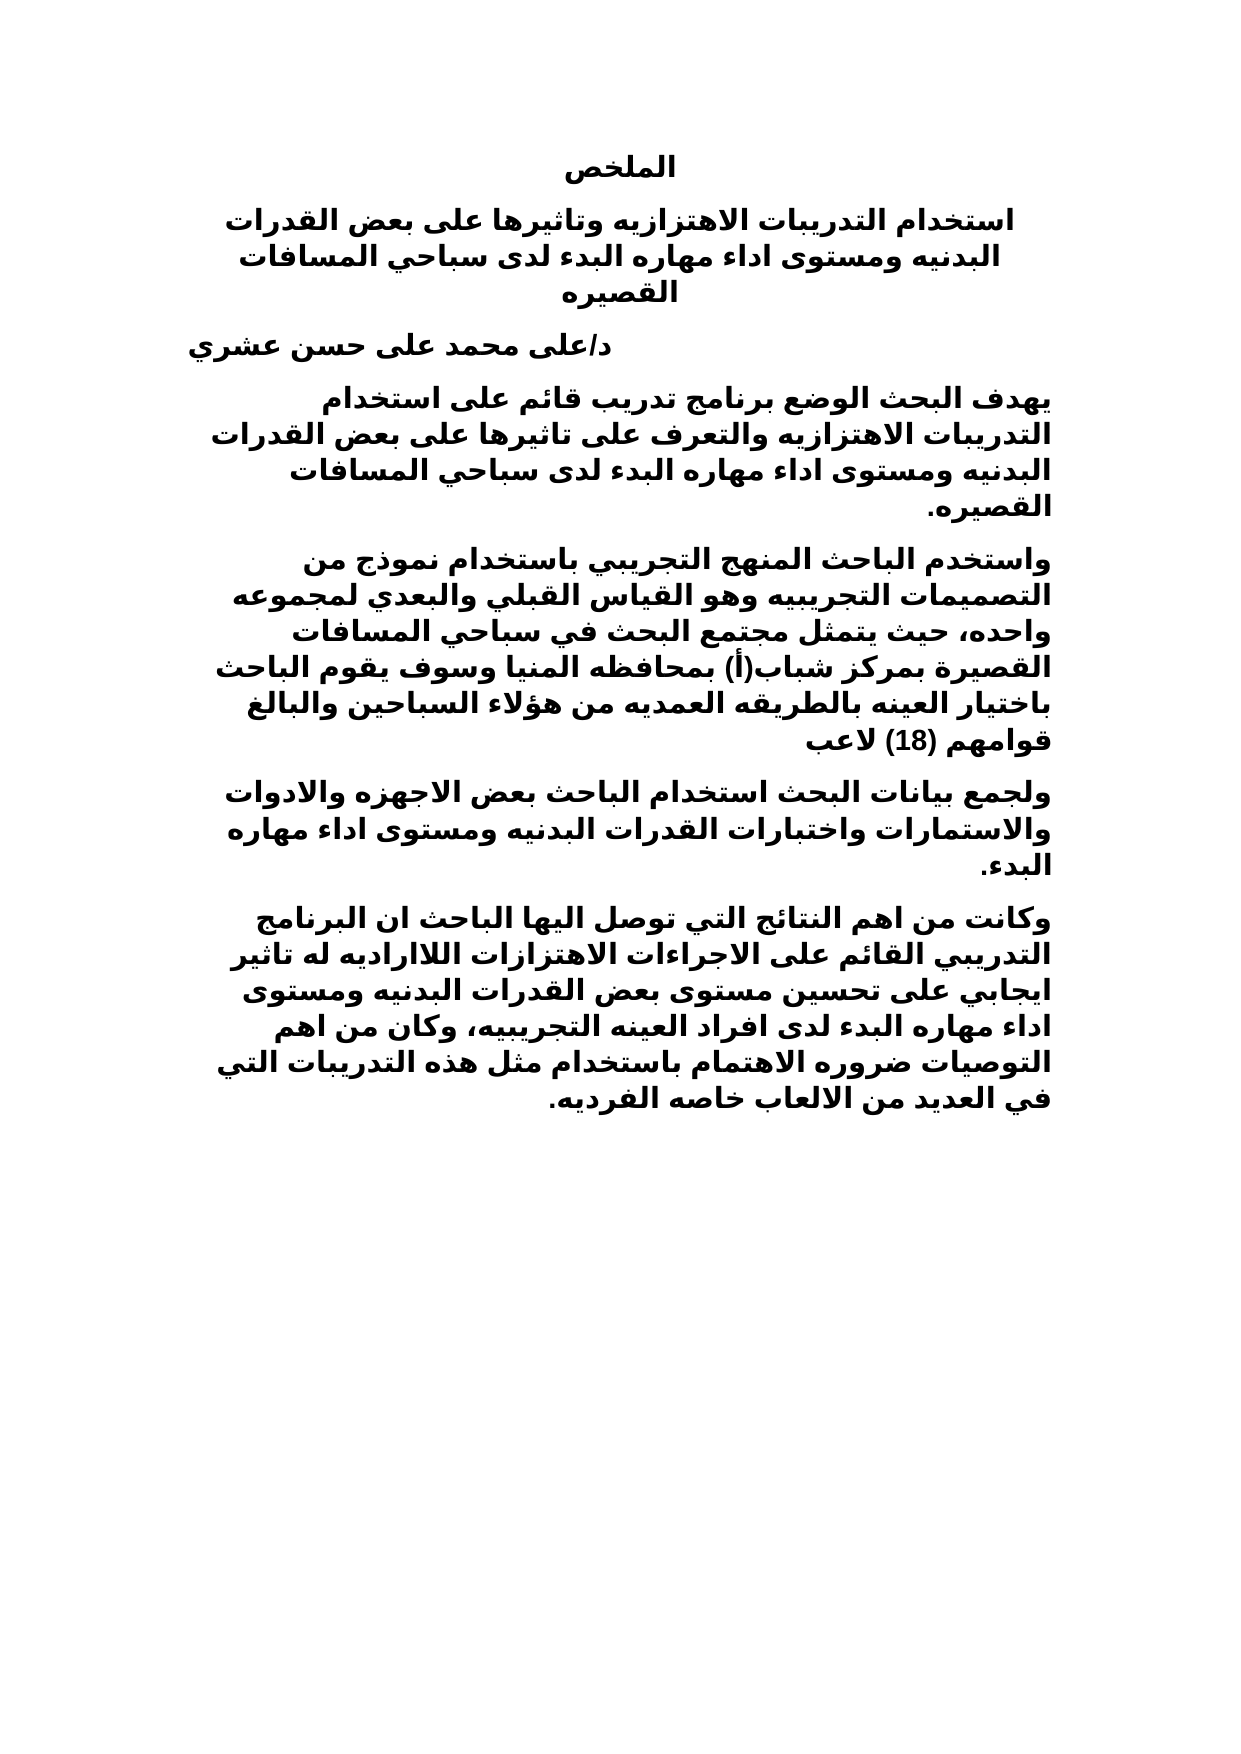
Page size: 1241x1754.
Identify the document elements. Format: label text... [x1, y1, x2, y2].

text ولجمع بيانات البحث استخدام الباحث بعض الاجهزه والادوات والاستمارات واختبارات القدرات البدنيه ومستوى اداء مهاره البدء. [187, 776, 1053, 881]
text استخدام التدريبات الاهتزازيه وتاثيرها على بعض القدرات البدنيه ومستوى اداء مهاره البدء لدى سباحي المسافات القصيره [187, 203, 1053, 309]
text يهدف البحث الوضع برنامج تدريب قائم على استخدام التدريبات الاهتزازيه والتعرف على تاثيرها على بعض القدرات البدنيه ومستوى اداء مهاره البدء لدى سباحي المسافات القصيره. [187, 381, 1053, 523]
text الملخص [187, 150, 1053, 183]
text وكانت من اهم النتائج التي توصل اليها الباحث ان البرنامج التدريبي القائم على الاجراءات الاهتزازات اللااراديه له تاثير ايجابي على تحسين مستوى بعض القدرات البدنيه ومستوى اداء مهاره البدء لدى افراد العينه التجريبيه، وكان من اهم التوصيات ضروره الاهتمام باستخدام مثل هذه التدريبات التي في العديد من الالعاب خاصه الفرديه. [187, 901, 1053, 1115]
text واستخدم الباحث المنهج التجريبي باستخدام نموذج من التصميمات التجريبيه وهو القياس القبلي والبعدي لمجموعه واحده، حيث يتمثل مجتمع البحث في سباحي المسافات القصيرة بمركز شباب(أ) بمحافظه المنيا وسوف يقوم الباحث باختيار العينه بالطريقه العمديه من هؤلاء السباحين والبالغ قوامهم (18) لاعب [187, 542, 1053, 756]
text د/على محمد على حسن عشري [187, 328, 1053, 361]
